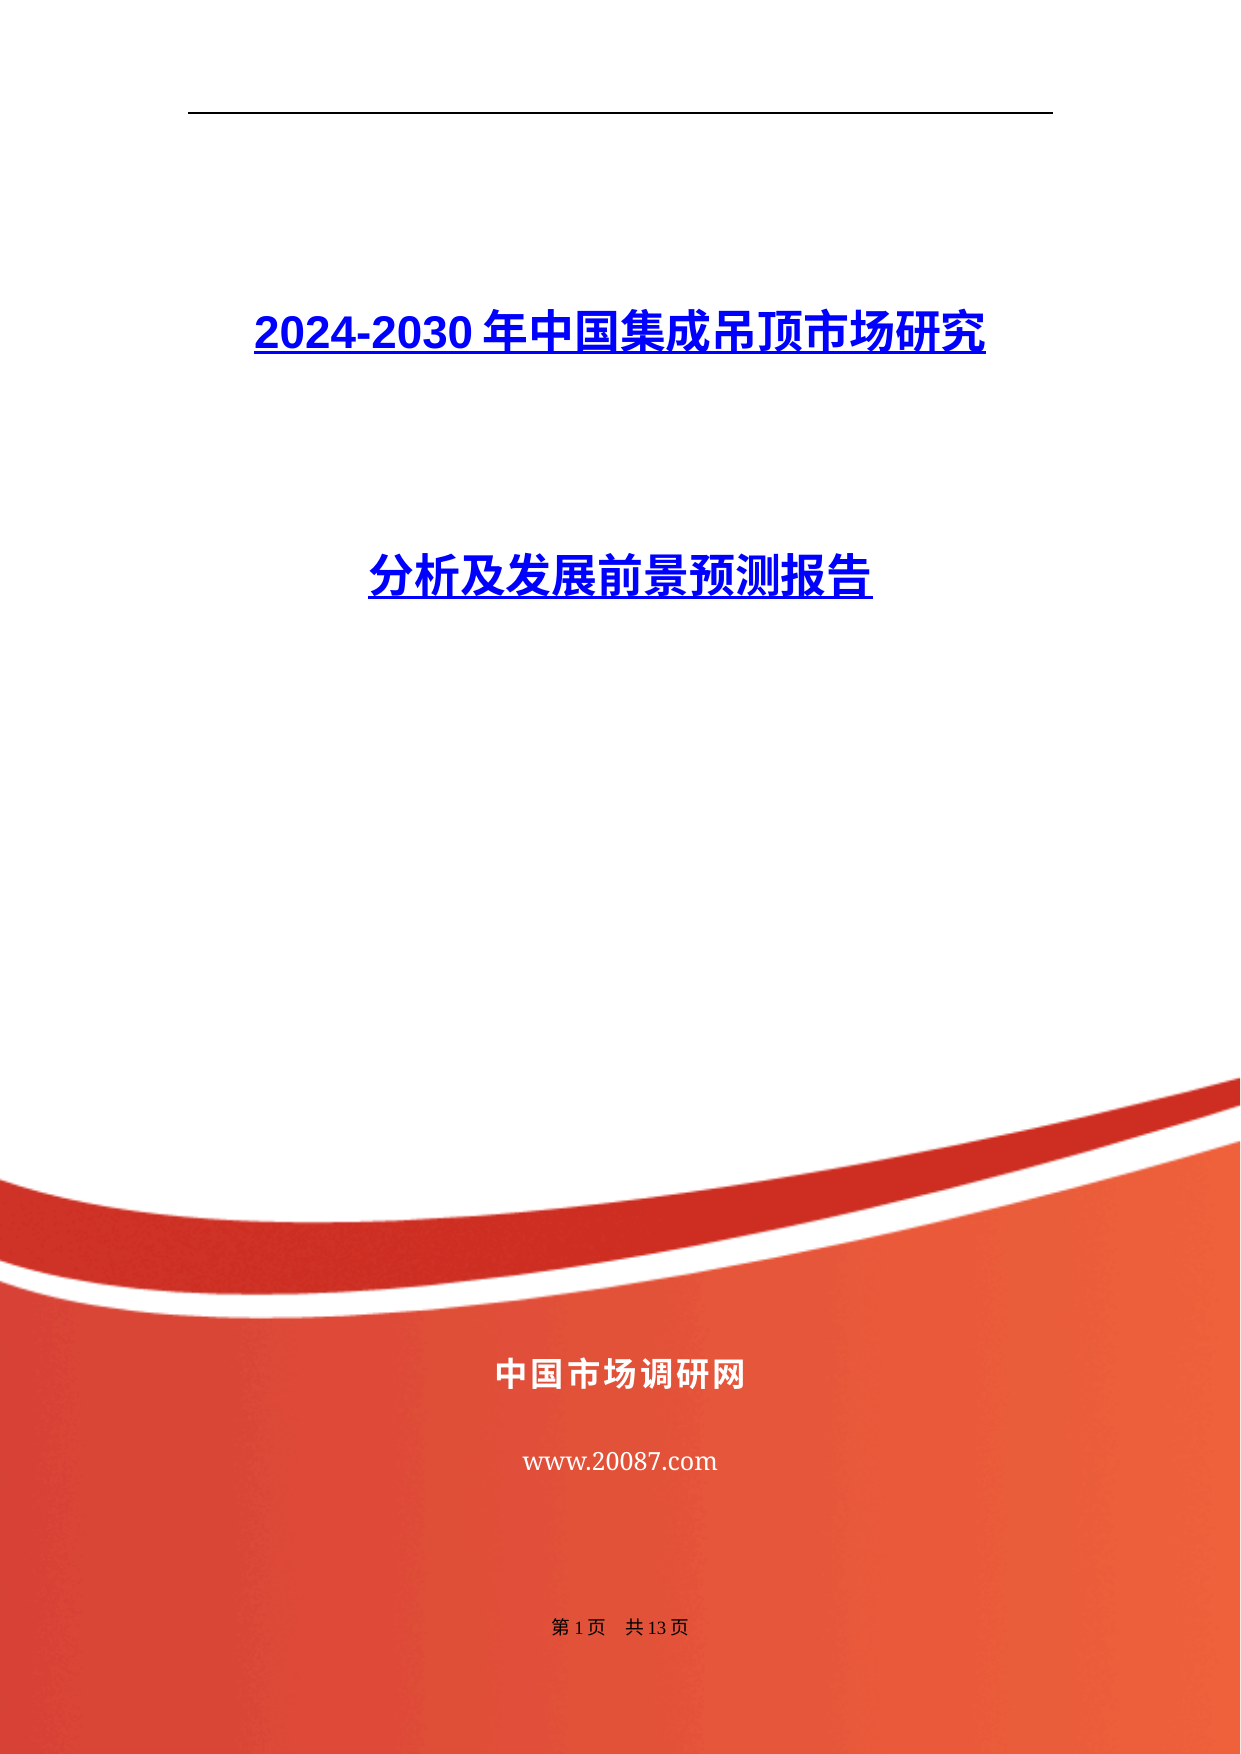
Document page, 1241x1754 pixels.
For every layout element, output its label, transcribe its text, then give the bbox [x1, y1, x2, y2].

text www.20087.com [187, 1428, 1053, 1493]
subtitle 中国市场调研网 [187, 1339, 1053, 1404]
picture [0, 1006, 1241, 1754]
table_header 2024-2030年中国集成吊顶市场研究分析及发展前景预测报告 [188, 207, 1053, 773]
